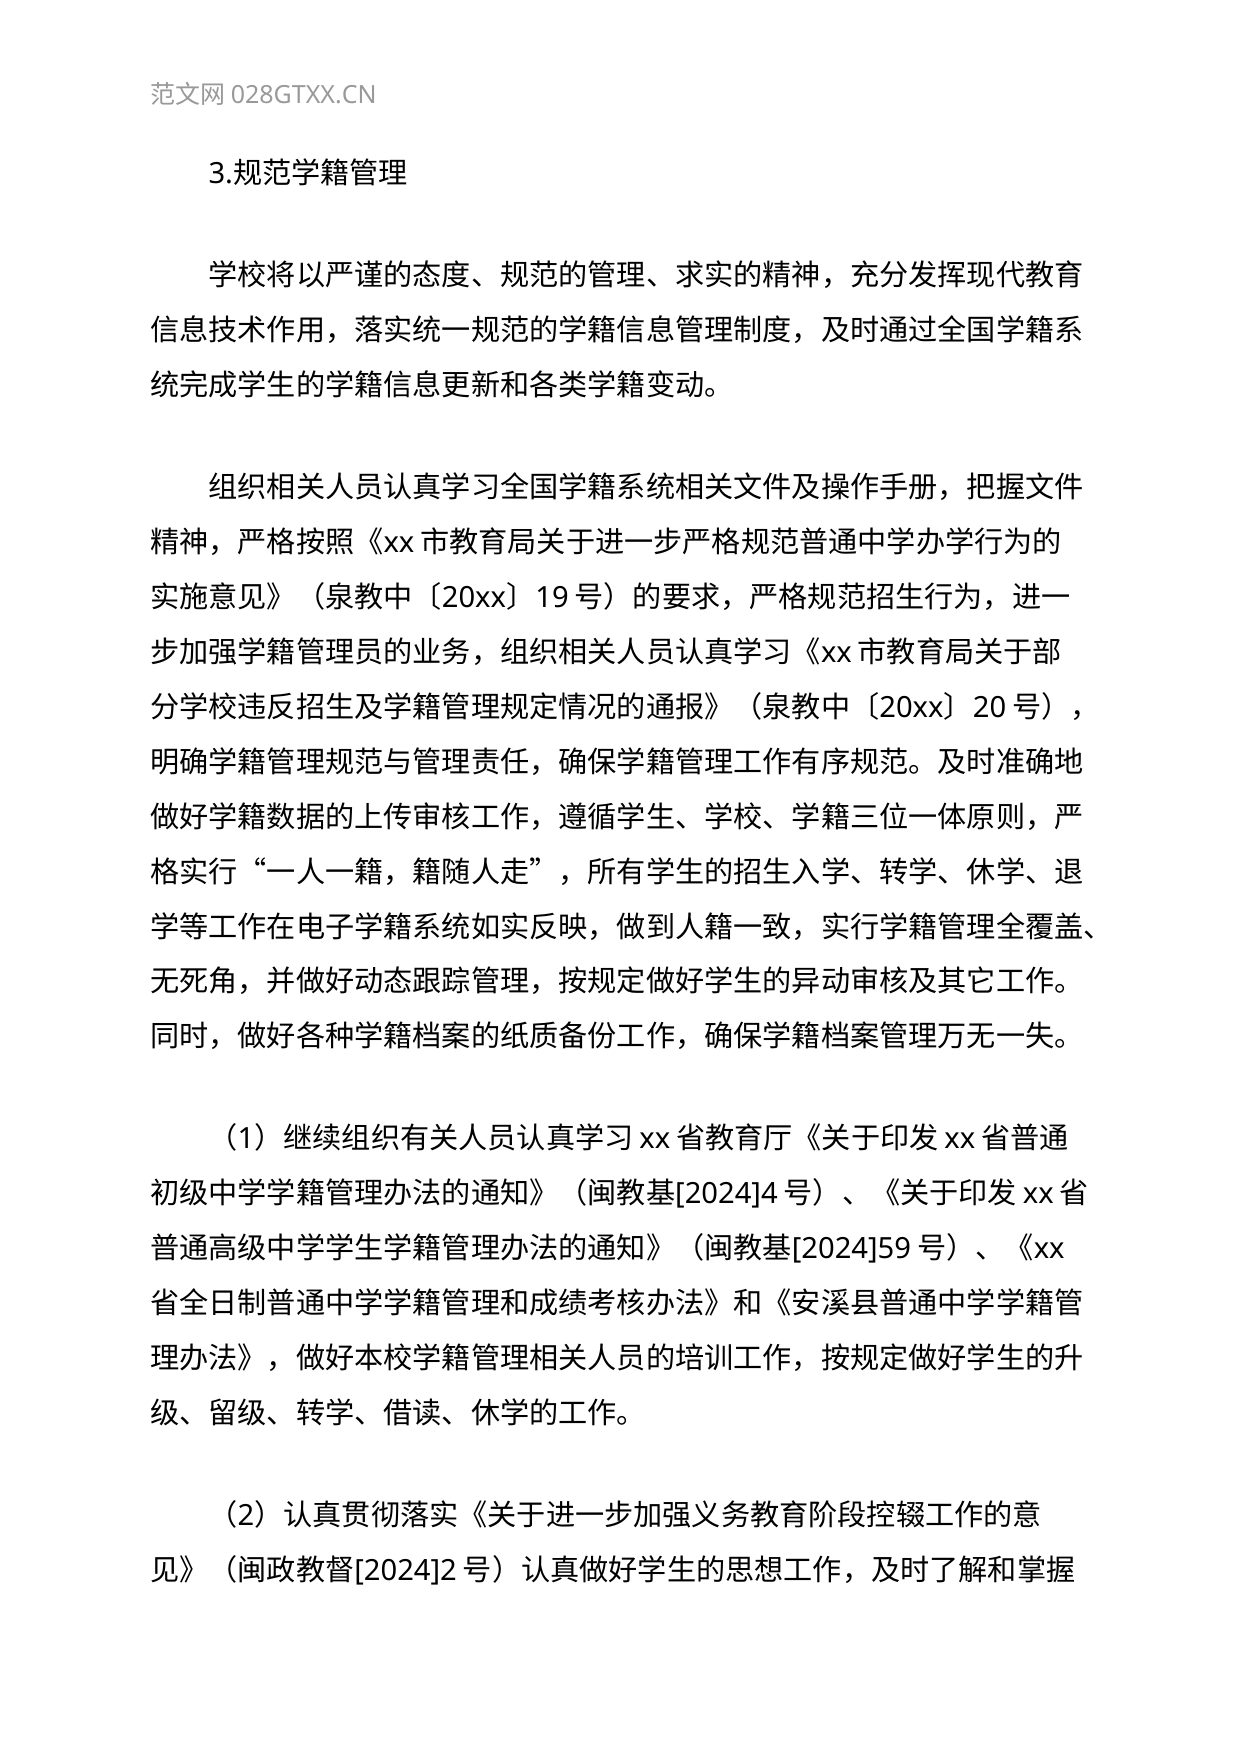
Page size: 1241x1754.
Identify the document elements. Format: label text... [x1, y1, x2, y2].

text （1）继续组织有关人员认真学习xx省教育厅《关于印发xx省普通初级中学学籍管理办法的通知》（闽教基[2024]4号）、《关于印发xx省普通高级中学学生学籍管理办法的通知》（闽教基[2024]59号）、《xx省全日制普通中学学籍管理和成绩考核办法》和《安溪县普通中学学籍管理办法》，做好本校学籍管理相关人员的培训工作，按规定做好学生的升级、留级、转学、借读、休学的工作。 [150, 1115, 1090, 1432]
text 组织相关人员认真学习全国学籍系统相关文件及操作手册，把握文件精神，严格按照《xx市教育局关于进一步严格规范普通中学办学行为的实施意见》（泉教中〔20xx〕19号）的要求，严格规范招生行为，进一步加强学籍管理员的业务，组织相关人员认真学习《xx市教育局关于部分学校违反招生及学籍管理规定情况的通报》（泉教中〔20xx〕20号），明确学籍管理规范与管理责任，确保学籍管理工作有序规范。及时准确地做好学籍数据的上传审核工作，遵循学生、学校、学籍三位一体原则，严格实行“一人一籍，籍随人走”，所有学生的招生入学、转学、休学、退学等工作在电子学籍系统如实反映，做到人籍一致，实行学籍管理全覆盖、无死角，并做好动态跟踪管理，按规定做好学生的异动审核及其它工作。同时，做好各种学籍档案的纸质备份工作，确保学籍档案管理万无一失。 [150, 463, 1090, 1055]
text 3.规范学籍管理 [150, 150, 1090, 192]
text 学校将以严谨的态度、规范的管理、求实的精神，充分发挥现代教育信息技术作用，落实统一规范的学籍信息管理制度，及时通过全国学籍系统完成学生的学籍信息更新和各类学籍变动。 [150, 252, 1090, 404]
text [150, 1491, 1090, 1589]
